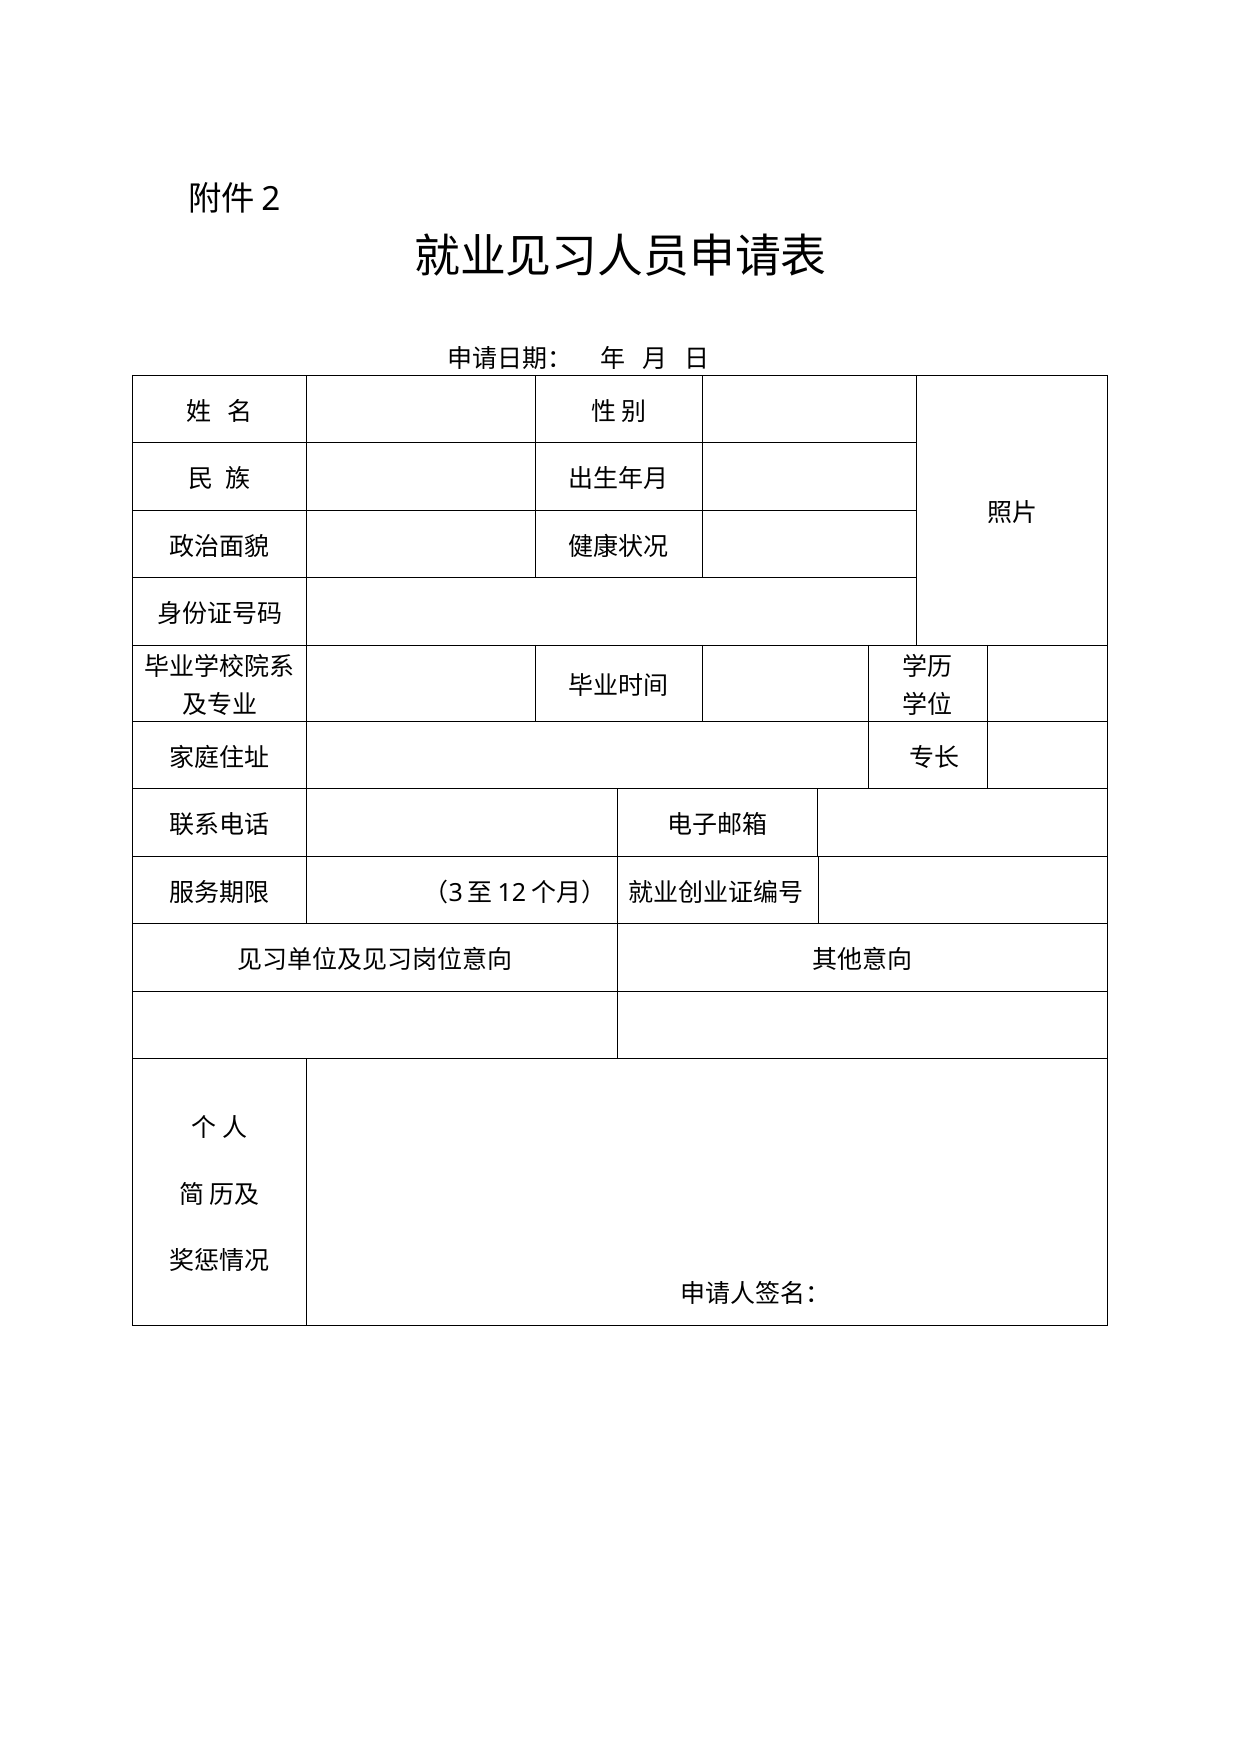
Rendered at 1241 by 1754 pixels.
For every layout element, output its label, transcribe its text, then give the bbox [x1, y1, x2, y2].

table_cell 家庭住址 [133, 722, 306, 788]
table_cell [703, 511, 916, 577]
table_cell [307, 722, 868, 788]
table_cell （3至12个月） [307, 857, 617, 923]
table_cell 个 人 简 历及 奖惩情况 [133, 1059, 306, 1325]
table_header 性 别 [536, 376, 702, 442]
table_cell [307, 789, 617, 856]
table_cell 就业创业证编号 [618, 857, 818, 923]
table_cell 电子邮箱 [618, 789, 817, 856]
text 申请日期： 年 月 日 [188, 337, 1052, 375]
text 就业见习人员申请表 [144, 229, 1096, 283]
table_cell [703, 646, 868, 721]
table_header 姓 名 [133, 376, 306, 442]
table_cell [988, 646, 1107, 721]
table_cell 健康状况 [536, 511, 702, 577]
table_cell [703, 443, 916, 510]
table_cell 联系电话 [133, 789, 306, 856]
table_cell 出生年月 [536, 443, 702, 510]
table_cell 服务期限 [133, 857, 306, 923]
table_cell [818, 789, 1107, 856]
table_header 照片 [917, 376, 1107, 645]
table_header [307, 376, 535, 442]
table_cell [618, 992, 1107, 1058]
table_cell [988, 722, 1107, 788]
table_cell 民 族 [133, 443, 306, 510]
text 附件2 [188, 162, 1052, 229]
table_cell 见习单位及见习岗位意向 [133, 924, 617, 991]
table_cell [819, 857, 1107, 923]
table_cell 身份证号码 [133, 578, 306, 645]
table_header [703, 376, 916, 442]
table_cell [133, 992, 617, 1058]
table_cell 毕业时间 [536, 646, 702, 721]
table_cell 政治面貌 [133, 511, 306, 577]
table_cell [307, 443, 535, 510]
table_cell 申请人签名： [307, 1059, 1107, 1325]
table_cell 学历 学位 [869, 646, 987, 721]
table_cell [307, 646, 535, 721]
table_cell [307, 578, 916, 645]
table_cell 其他意向 [618, 924, 1107, 991]
table_cell 专长 [869, 722, 987, 788]
table_cell [307, 511, 535, 577]
table_cell 毕业学校院系及专业 [133, 646, 306, 721]
